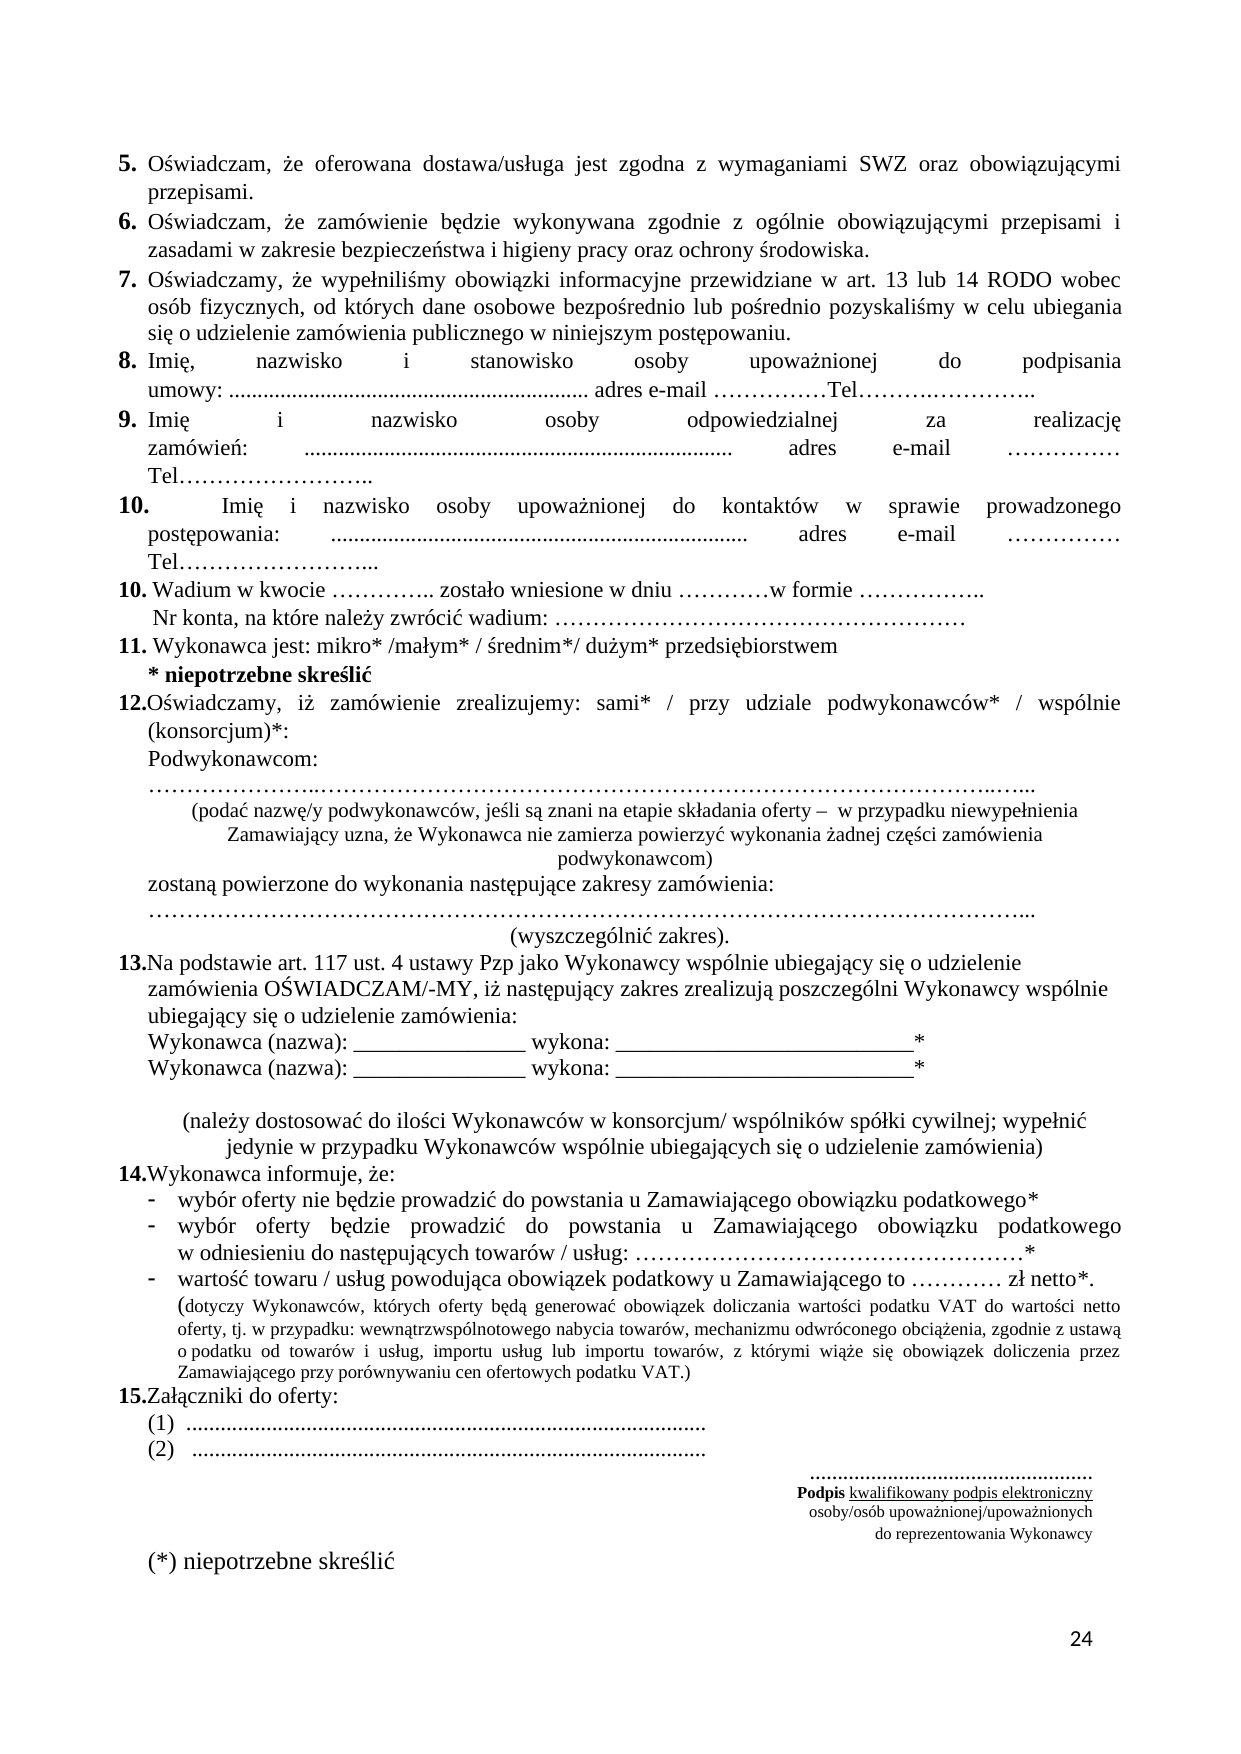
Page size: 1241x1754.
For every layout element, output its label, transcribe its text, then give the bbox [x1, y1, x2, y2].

text Podpis kwalifikowany podpis elektroniczny [148, 1483, 1093, 1502]
text (podać nazwę/y podwykonawców, jeśli są znani na etapie składania oferty – w przypadku niewypełnienia Zamawiający uzna, że Wykonawca nie zamierza powierzyć wykonania żadnej części zamówienia podwykonawcom) [148, 798, 1122, 870]
text 13.Na podstawie art. 117 ust. 4 ustawy Pzp jako Wykonawcy wspólnie ubiegający się o udzielenie zamówienia OŚWIADCZAM/-MY, iż następujący zakres zrealizują poszczególni Wykonawcy wspólnie ubiegający się o udzielenie zamówienia: [118, 949, 1122, 1028]
list wybór oferty nie będzie prowadzić do powstania u Zamawiającego obowiązku podatkowego* [148, 1186, 1122, 1212]
text (wyszczególnić zakres). [148, 923, 1093, 949]
list Imię i nazwisko osoby odpowiedzialnej za realizację zamówień: ........................................................................... adres e-mail ……………Tel…………………….. [118, 404, 1122, 488]
text 11. Wykonawca jest: mikro* /małym* / średnim*/ dużym* przedsiębiorstwem [118, 632, 1122, 659]
text (należy dostosować do ilości Wykonawców w konsorcjum/ wspólników spółki cywilnej; wypełnić jedynie w przypadku Wykonawców wspólnie ubiegających się o udzielenie zamówienia) [148, 1107, 1122, 1160]
text ……………………………………………………………………………………………………... [148, 896, 1122, 923]
text (*) niepotrzebne skreślić [148, 1546, 1122, 1575]
list 12.Oświadczamy, iż zamówienie zrealizujemy: sami* / przy udziale podwykonawców* / wspólnie (konsorcjum)*: [118, 689, 1122, 743]
list Oświadczam, że oferowana dostawa/usługa jest zgodna z wymaganiami SWZ oraz obowiązującymi przepisami. [118, 148, 1122, 204]
list * niepotrzebne skreślić [148, 661, 1122, 687]
text …………………………………………… [148, 1464, 1093, 1483]
text osoby/osób upoważnionej/upoważnionych [148, 1502, 1093, 1521]
text zostaną powierzone do wykonania następujące zakresy zamówienia: [148, 870, 1122, 896]
text …………………..……………………………………………………………………………..…... [148, 771, 1122, 798]
list Oświadczamy, że wypełniliśmy obowiązki informacyjne przewidziane w art. 13 lub 14 RODO wobec osób fizycznych, od których dane osobowe bezpośrednio lub pośrednio pozyskaliśmy w celu ubiegania się o udzielenie zamówienia publicznego w niniejszym postępowaniu. [118, 264, 1122, 346]
list Oświadczam, że zamówienie będzie wykonywana zgodnie z ogólnie obowiązującymi przepisami i zasadami w zakresie bezpieczeństwa i higieny pracy oraz ochrony środowiska. [118, 206, 1122, 262]
list wartość towaru / usług powodująca obowiązek podatkowy u Zamawiającego to ………… zł netto*. [148, 1265, 1122, 1292]
text 15.Załączniki do oferty: [118, 1383, 1122, 1409]
text Wykonawca (nazwa): _______________ wykona: __________________________* [148, 1028, 1122, 1054]
text do reprezentowania Wykonawcy [148, 1524, 1093, 1543]
list Imię, nazwisko i stanowisko osoby upoważnionej do podpisania umowy: ............................................................... adres e-mail ……………Tel……….………….. [118, 346, 1122, 402]
text (2) .......................................................................................... [148, 1435, 1122, 1462]
list wybór oferty będzie prowadzić do powstania u Zamawiającego obowiązku podatkowego w odniesieniu do następujących towarów / usług: ……………………………………………* [148, 1212, 1122, 1265]
text (1) ........................................................................................... [148, 1409, 1122, 1435]
text (dotyczy Wykonawców, których oferty będą generować obowiązek doliczania wartości podatku VAT do wartości netto oferty, tj. w przypadku: wewnątrzwspólnotowego nabycia towarów, mechanizmu odwróconego obciążenia, zgodnie z ustawą o podatku od towarów i usług, importu usług lub importu towarów, z którymi wiąże się obowiązek doliczenia przez Zamawiającego przy porównywaniu cen ofertowych podatku VAT.) [148, 1292, 1093, 1383]
text 14.Wykonawca informuje, że: [118, 1160, 1122, 1186]
text 10. Wadium w kwocie ………….. zostało wniesione w dniu …………w formie …………….. [118, 576, 1122, 602]
text Podwykonawcom: [148, 745, 1122, 771]
text Wykonawca (nazwa): _______________ wykona: __________________________* [148, 1054, 1122, 1081]
list Imię i nazwisko osoby upoważnionej do kontaktów w sprawie prowadzonego postępowania: ......................................................................... adres e-mail ……………Tel……………………... [118, 490, 1122, 574]
text Nr konta, na które należy zwrócić wadium: ……………………………………………… [118, 604, 1122, 630]
